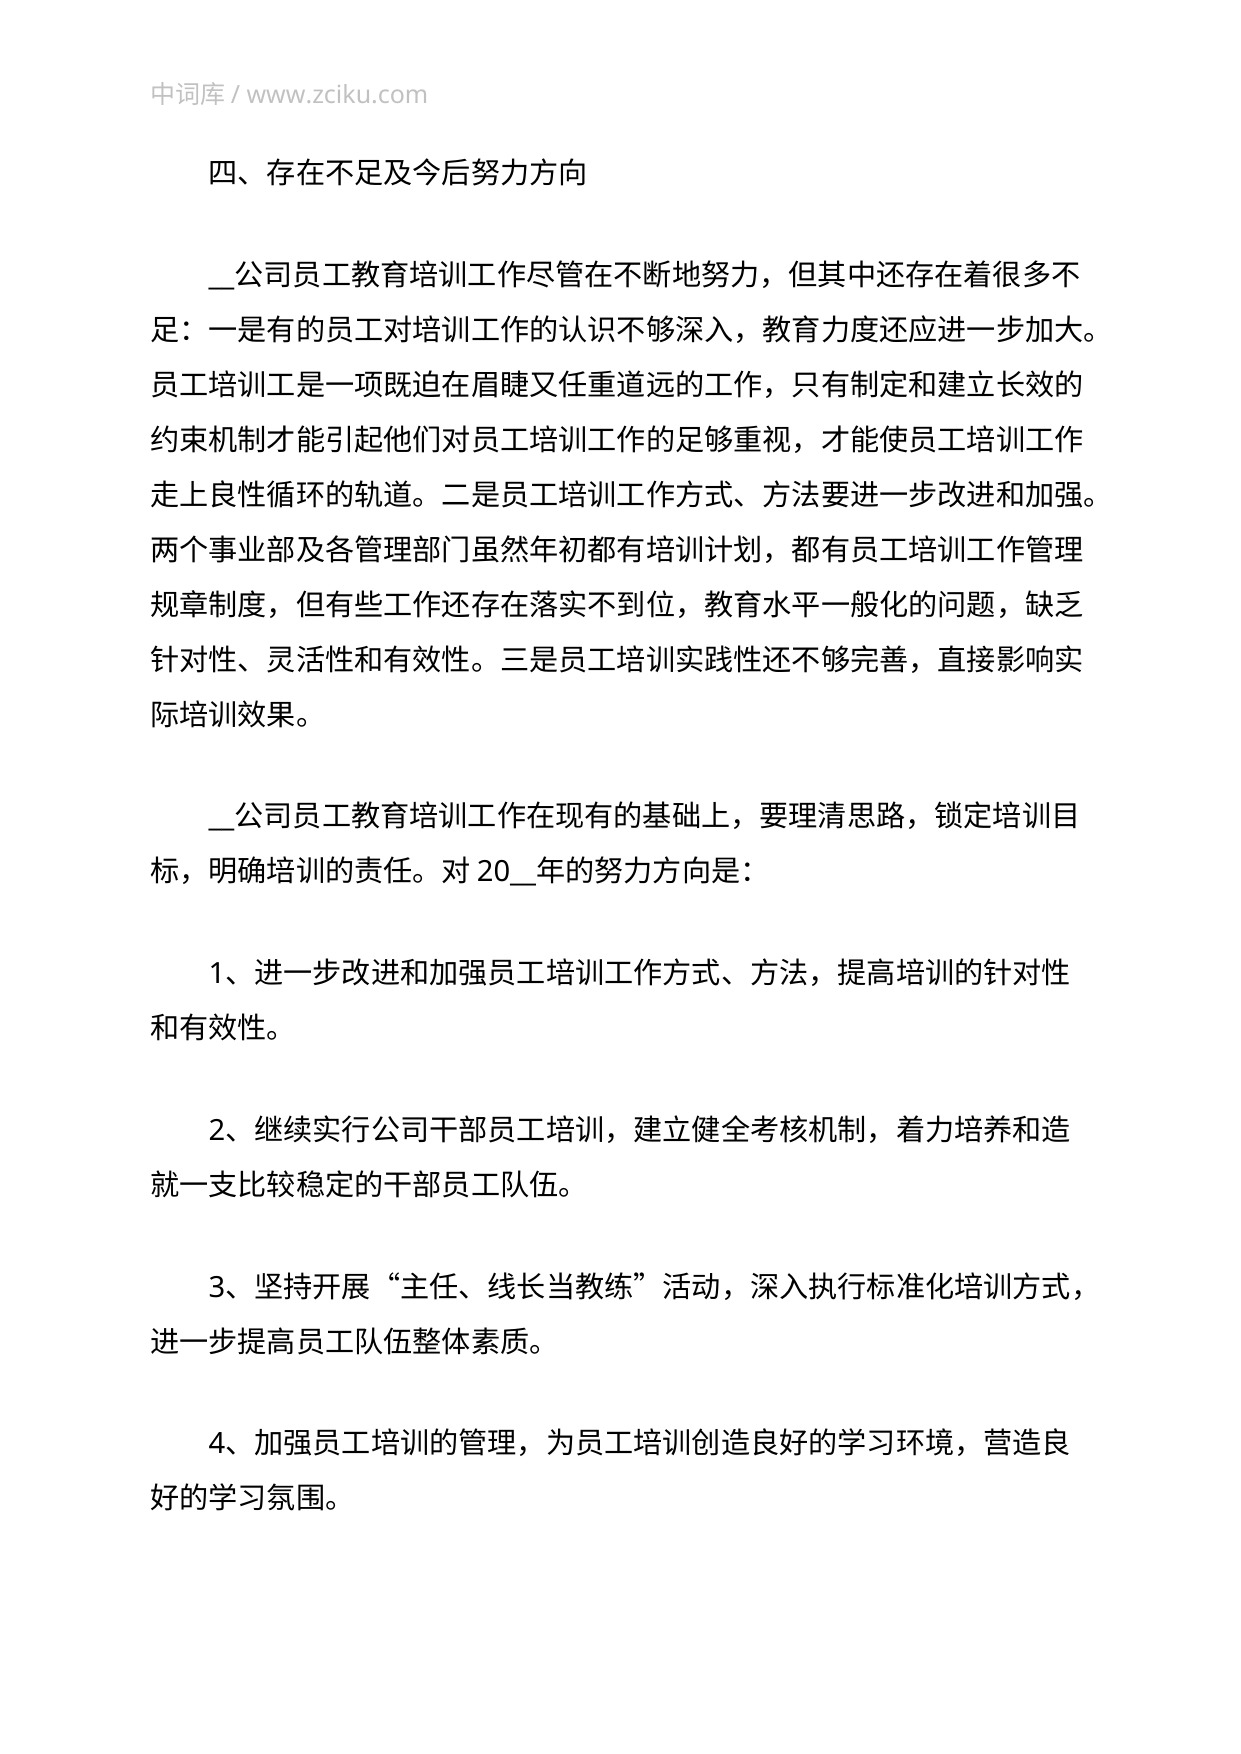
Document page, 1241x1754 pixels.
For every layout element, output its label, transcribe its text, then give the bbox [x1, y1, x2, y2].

text 3、坚持开展“主任、线长当教练”活动，深入执行标准化培训方式，进一步提高员工队伍整体素质。 [150, 1263, 1090, 1361]
text __公司员工教育培训工作尽管在不断地努力，但其中还存在着很多不足：一是有的员工对培训工作的认识不够深入，教育力度还应进一步加大。员工培训工是一项既迫在眉睫又任重道远的工作，只有制定和建立长效的约束机制才能引起他们对员工培训工作的足够重视，才能使员工培训工作走上良性循环的轨道。二是员工培训工作方式、方法要进一步改进和加强。两个事业部及各管理部门虽然年初都有培训计划，都有员工培训工作管理规章制度，但有些工作还存在落实不到位，教育水平一般化的问题，缺乏针对性、灵活性和有效性。三是员工培训实践性还不够完善，直接影响实际培训效果。 [150, 252, 1090, 733]
text 4、加强员工培训的管理，为员工培训创造良好的学习环境，营造良好的学习氛围。 [150, 1420, 1090, 1517]
text 四、存在不足及今后努力方向 [150, 150, 1090, 192]
text 2、继续实行公司干部员工培训，建立健全考核机制，着力培养和造就一支比较稳定的干部员工队伍。 [150, 1107, 1090, 1204]
text __公司员工教育培训工作在现有的基础上，要理清思路，锁定培训目标，明确培训的责任。对20__年的努力方向是： [150, 793, 1090, 890]
text 1、进一步改进和加强员工培训工作方式、方法，提高培训的针对性和有效性。 [150, 950, 1090, 1047]
